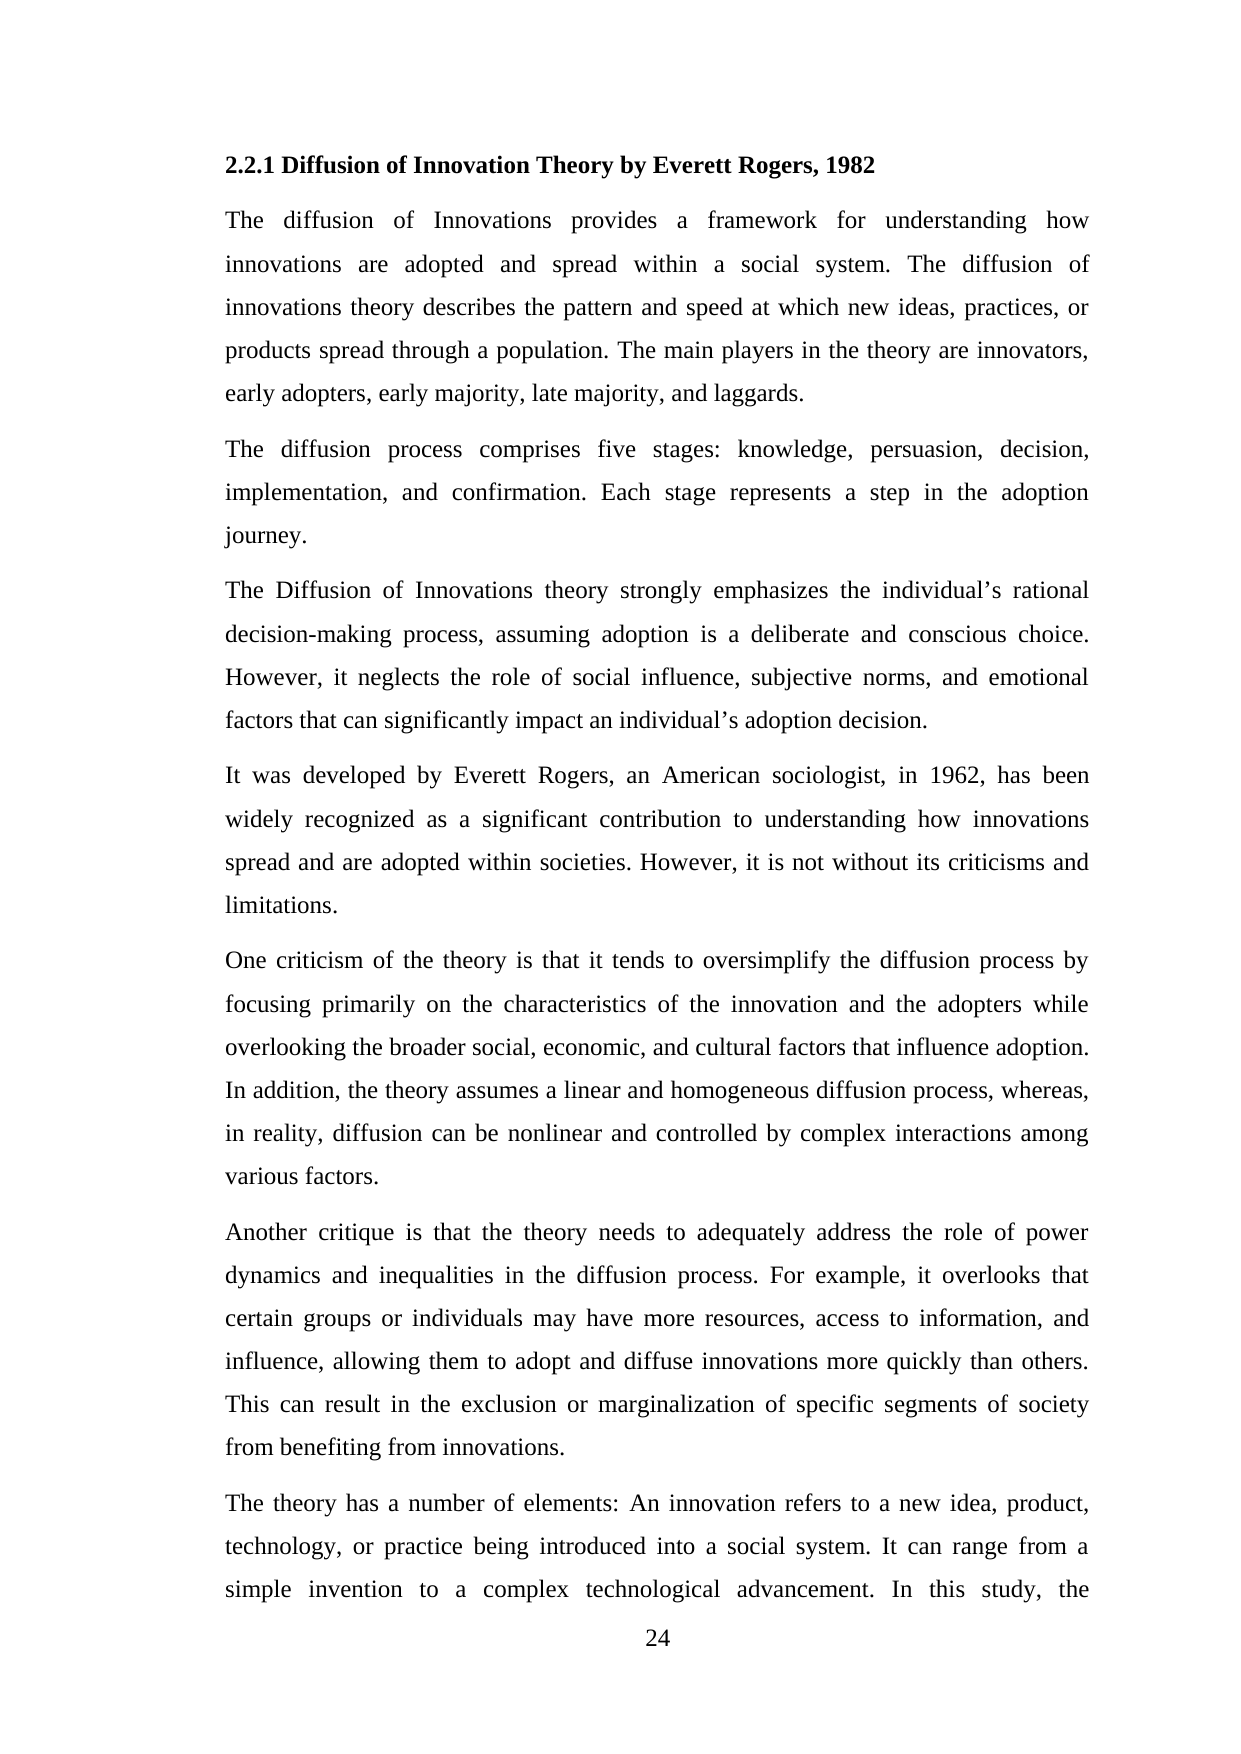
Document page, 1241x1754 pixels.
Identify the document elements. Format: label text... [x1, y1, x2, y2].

subtitle 2.2.1 Diffusion of Innovation Theory by Everett Rogers, 1982 [225, 150, 1090, 179]
text The diffusion of Innovations provides a framework for understanding how innovations are adopted and spread within a social system. The diffusion of innovations theory describes the pattern and speed at which new ideas, practices, or products spread through a population. The main players in the theory are innovators, early adopters, early majority, late majority, and laggards. [225, 206, 1090, 407]
text Another critique is that the theory needs to adequately address the role of power dynamics and inequalities in the diffusion process. For example, it overlooks that certain groups or individuals may have more resources, access to information, and influence, allowing them to adopt and diffuse innovations more quickly than others. This can result in the exclusion or marginalization of specific segments of society from benefiting from innovations. [225, 1217, 1090, 1461]
text The Diffusion of Innovations theory strongly emphasizes the individual’s rational decision-making process, assuming adoption is a deliberate and conscious choice. However, it neglects the role of social influence, subjective norms, and emotional factors that can significantly impact an individual’s adoption decision. [225, 576, 1090, 734]
text One criticism of the theory is that it tends to oversimplify the diffusion process by focusing primarily on the characteristics of the innovation and the adopters while overlooking the broader social, economic, and cultural factors that influence adoption. In addition, the theory assumes a linear and homogeneous diffusion process, whereas, in reality, diffusion can be nonlinear and controlled by complex interactions among various factors. [225, 946, 1090, 1190]
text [225, 1488, 1090, 1603]
text The diffusion process comprises five stages: knowledge, persuasion, decision, implementation, and confirmation. Each stage represents a step in the adoption journey. [225, 434, 1090, 549]
text It was developed by Everett Rogers, an American sociologist, in 1962, has been widely recognized as a significant contribution to understanding how innovations spread and are adopted within societies. However, it is not without its criticisms and limitations. [225, 761, 1090, 919]
